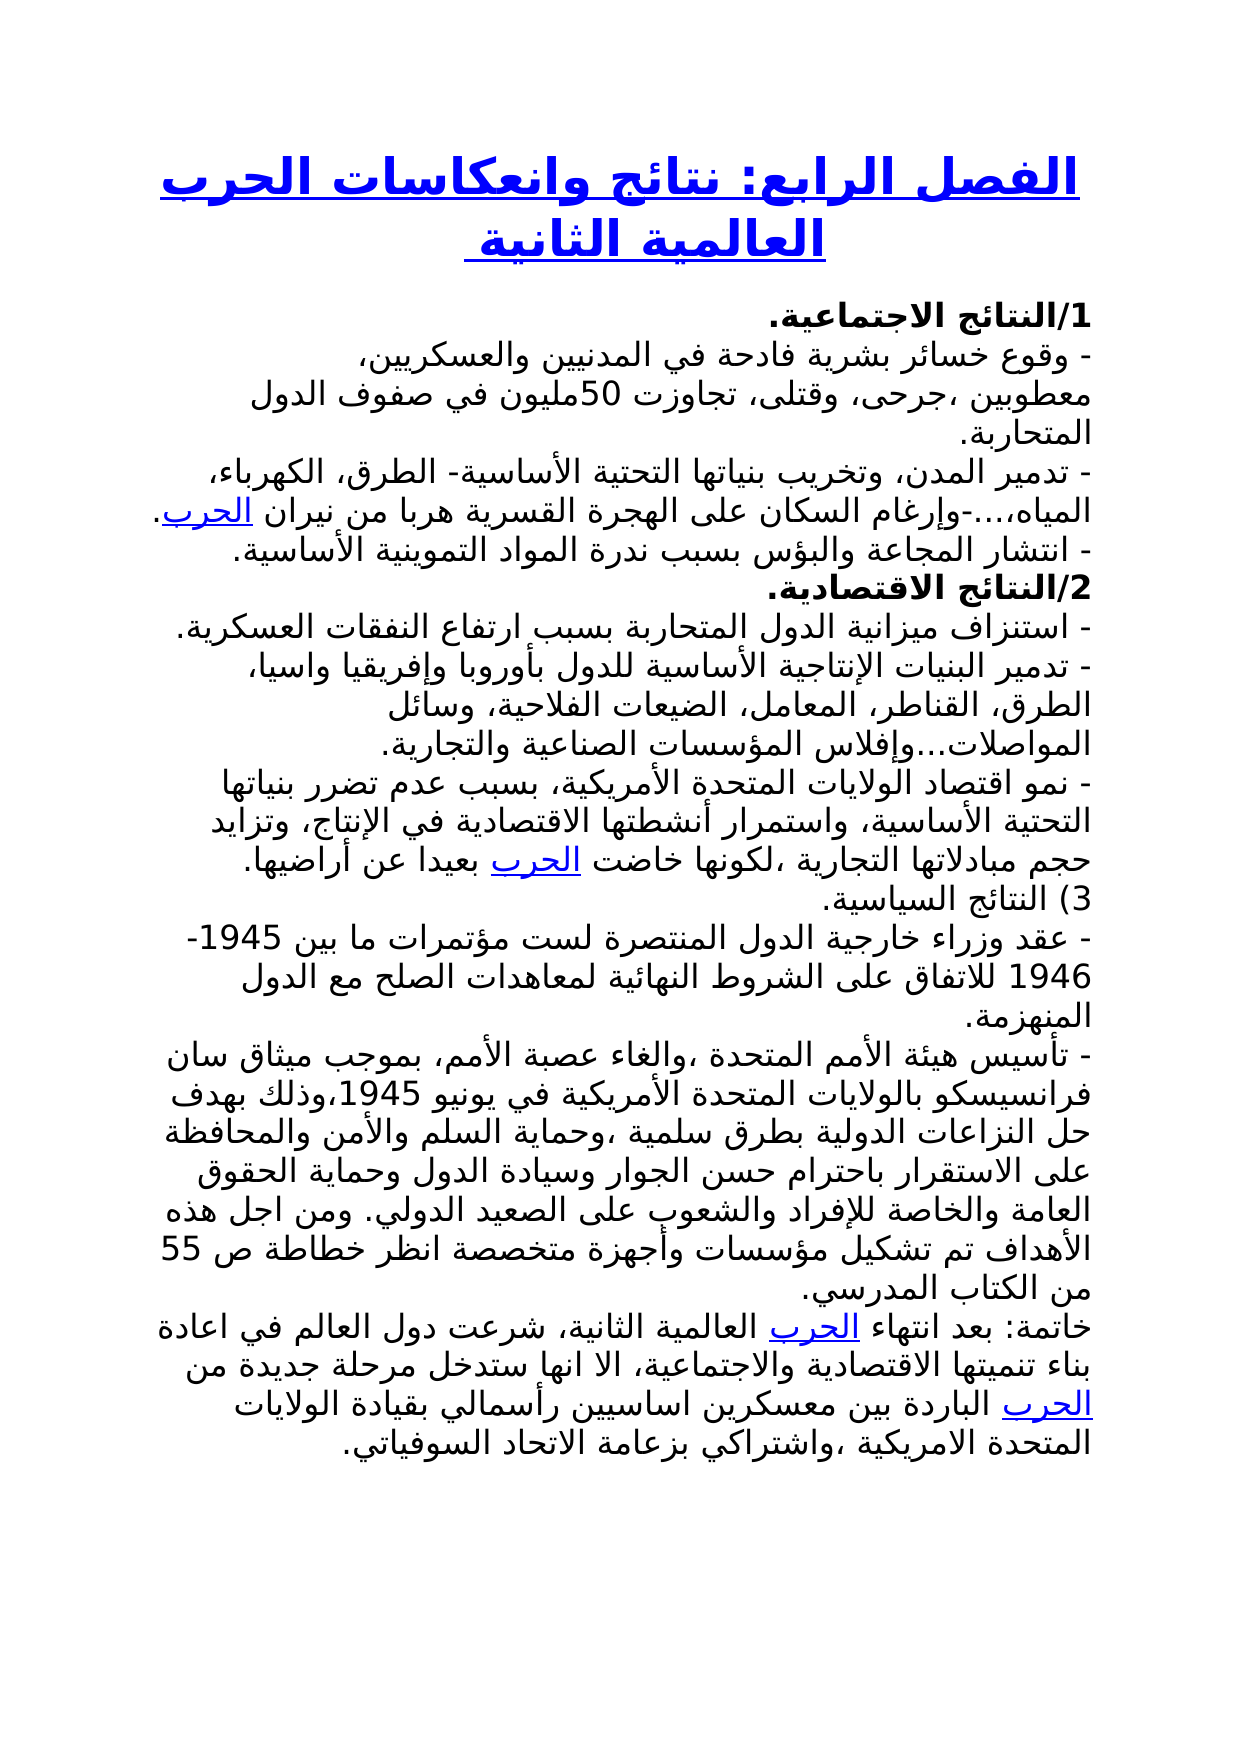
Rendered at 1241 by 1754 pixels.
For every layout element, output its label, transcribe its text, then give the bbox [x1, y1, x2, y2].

text 1/النتائج الاجتماعية. - وقوع خسائر بشرية فادحة في المدنيين والعسكريين، معطوبين ،جرحى، وقتلى، تجاوزت 50مليون في صفوف الدول المتحاربة. - تدمير المدن، وتخريب بنياتها التحتية الأساسية- الطرق، الكهرباء، المياه،...-وإرغام السكان على الهجرة القسرية هربا من نيران الحرب. - انتشار المجاعة والبؤس بسبب ندرة المواد التموينية الأساسية. 2/النتائج الاقتصادية. - استنزاف ميزانية الدول المتحاربة بسبب ارتفاع النفقات العسكرية. - تدمير البنيات الإنتاجية الأساسية للدول بأوروبا وإفريقيا واسيا، الطرق، القناطر، المعامل، الضيعات الفلاحية، وسائل المواصلات...وإفلاس المؤسسات الصناعية والتجارية. - نمو اقتصاد الولايات المتحدة الأمريكية، بسبب عدم تضرر بنياتها التحتية الأساسية، واستمرار أنشطتها الاقتصادية في الإنتاج، وتزايد حجم مبادلاتها التجارية ،لكونها خاضت الحرب بعيدا عن أراضيها. 3) النتائج السياسية. - عقد وزراء خارجية الدول المنتصرة لست مؤتمرات ما بين 1945-1946 للاتفاق على الشروط النهائية لمعاهدات الصلح مع الدول المنهزمة. - تأسيس هيئة الأمم المتحدة ،والغاء عصبة الأمم، بموجب ميثاق سان فرانسيسكو بالولايات المتحدة الأمريكية في يونيو 1945،وذلك بهدف حل النزاعات الدولية بطرق سلمية ،وحماية السلم والأمن والمحافظة على الاستقرار باحترام حسن الجوار وسيادة الدول وحماية الحقوق العامة والخاصة للإفراد والشعوب على الصعيد الدولي. ومن اجل هذه الأهداف تم تشكيل مؤسسات وأجهزة متخصصة انظر خطاطة ص 55 من الكتاب المدرسي. خاتمة: بعد انتهاء الحرب العالمية الثانية، شرعت دول العالم في اعادة بناء تنميتها الاقتصادية والاجتماعية، الا انها ستدخل مرحلة جديدة من الحرب الباردة بين معسكرين اساسيين رأسمالي بقيادة الولايات المتحدة الامريكية ،واشتراكي بزعامة الاتحاد السوفياتي. [148, 297, 1093, 1462]
text الفصل الرابع: نتائج وانعكاسات الحرب العالمية الثانية [148, 148, 1093, 268]
